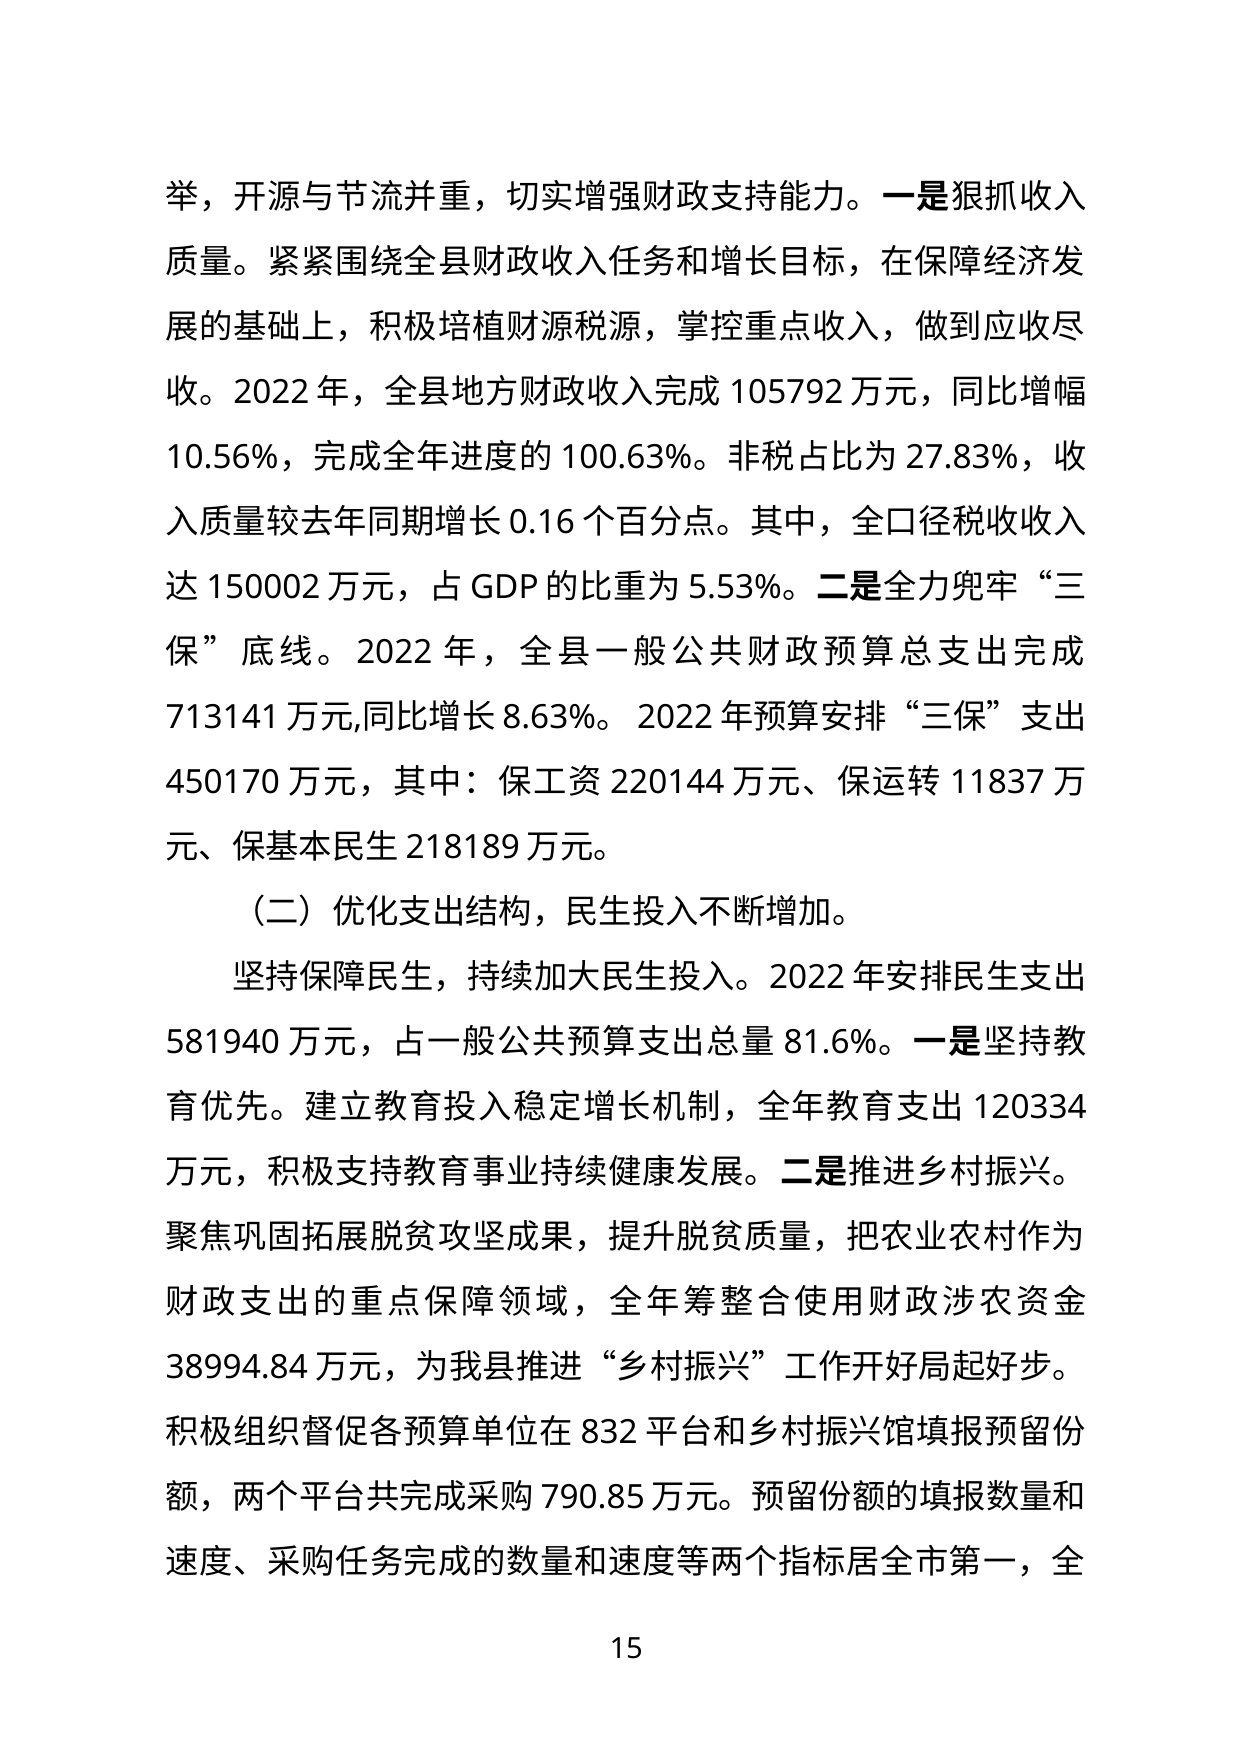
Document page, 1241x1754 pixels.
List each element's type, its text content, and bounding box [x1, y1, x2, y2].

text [165, 942, 1087, 1592]
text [165, 162, 1087, 877]
text （二）优化支出结构，民生投入不断增加。 [165, 877, 1087, 942]
